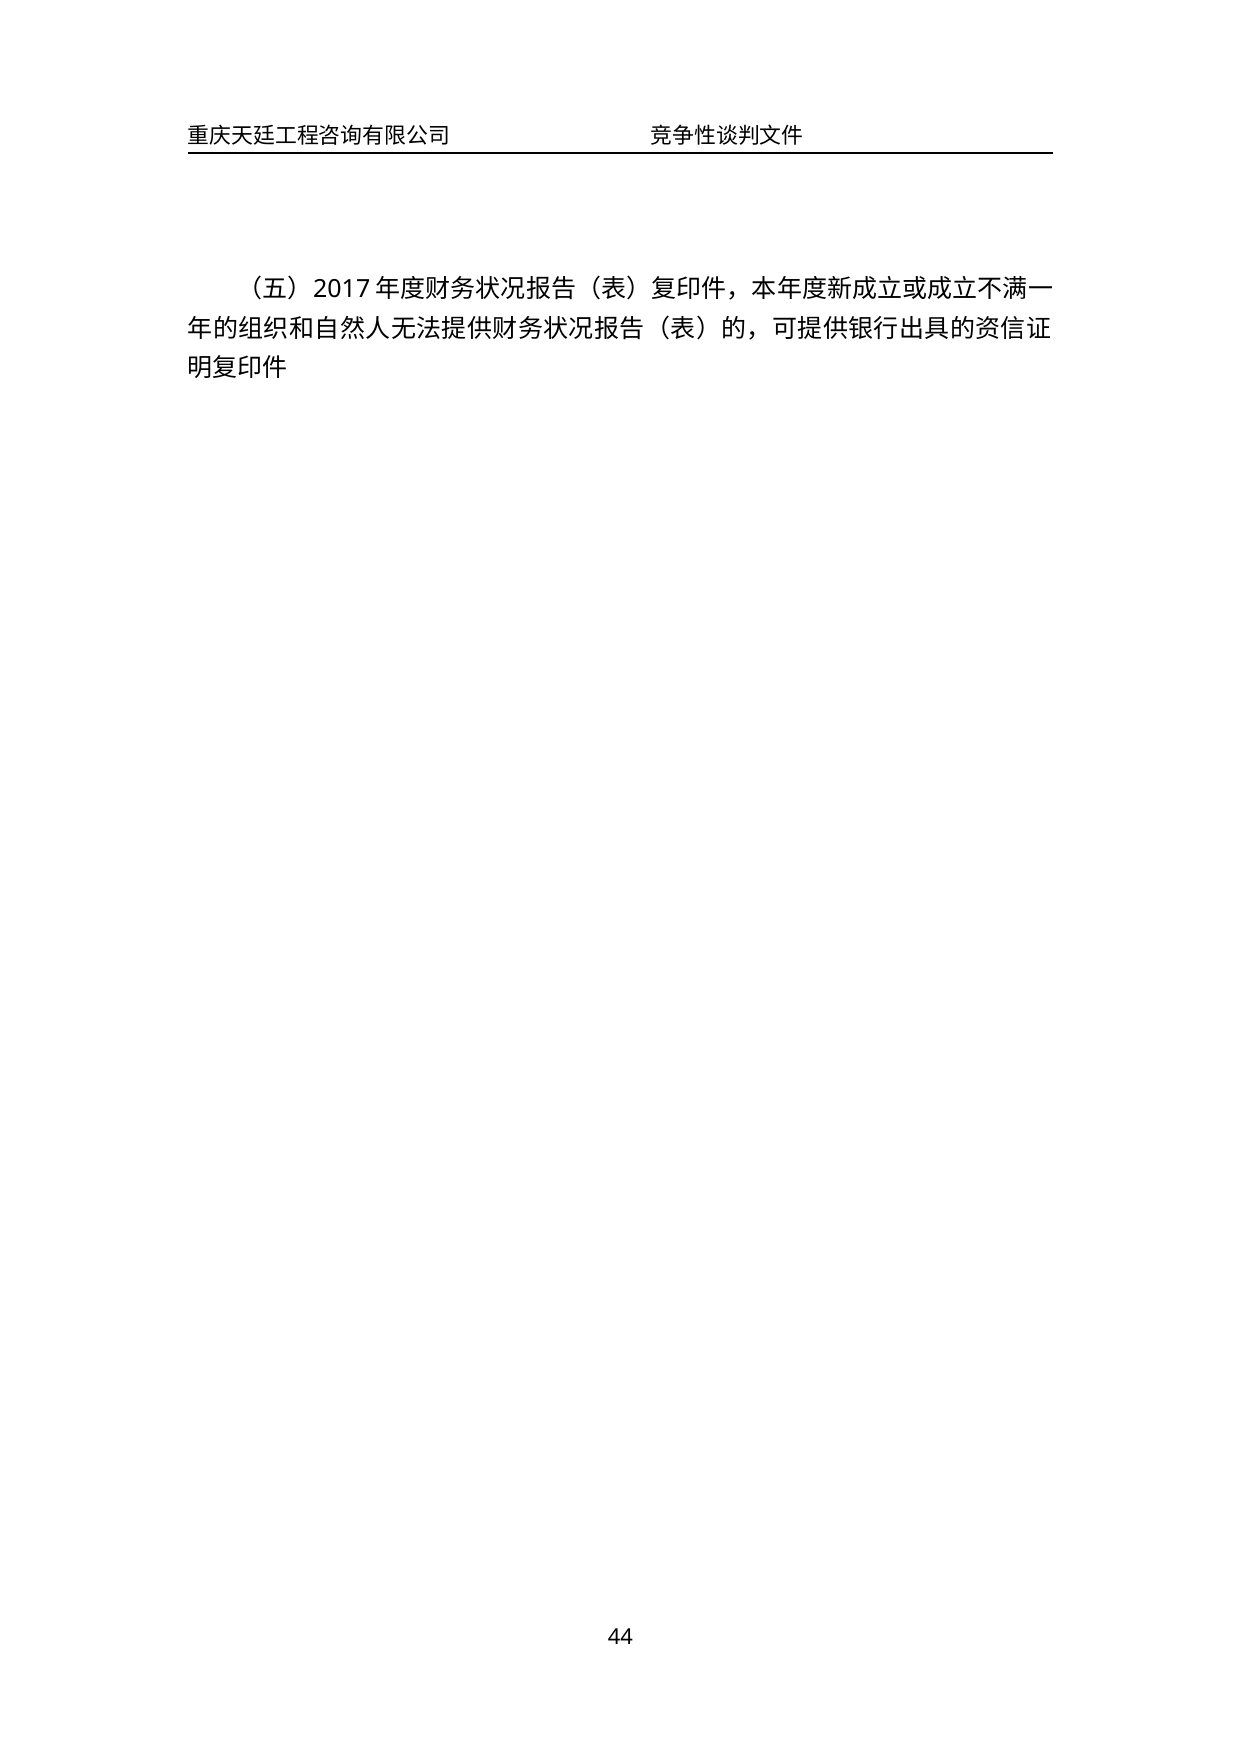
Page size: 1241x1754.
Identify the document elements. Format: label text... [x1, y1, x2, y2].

text （五）2017年度财务状况报告（表）复印件，本年度新成立或成立不满一年的组织和自然人无法提供财务状况报告（表）的，可提供银行出具的资信证明复印件 [187, 266, 1053, 385]
